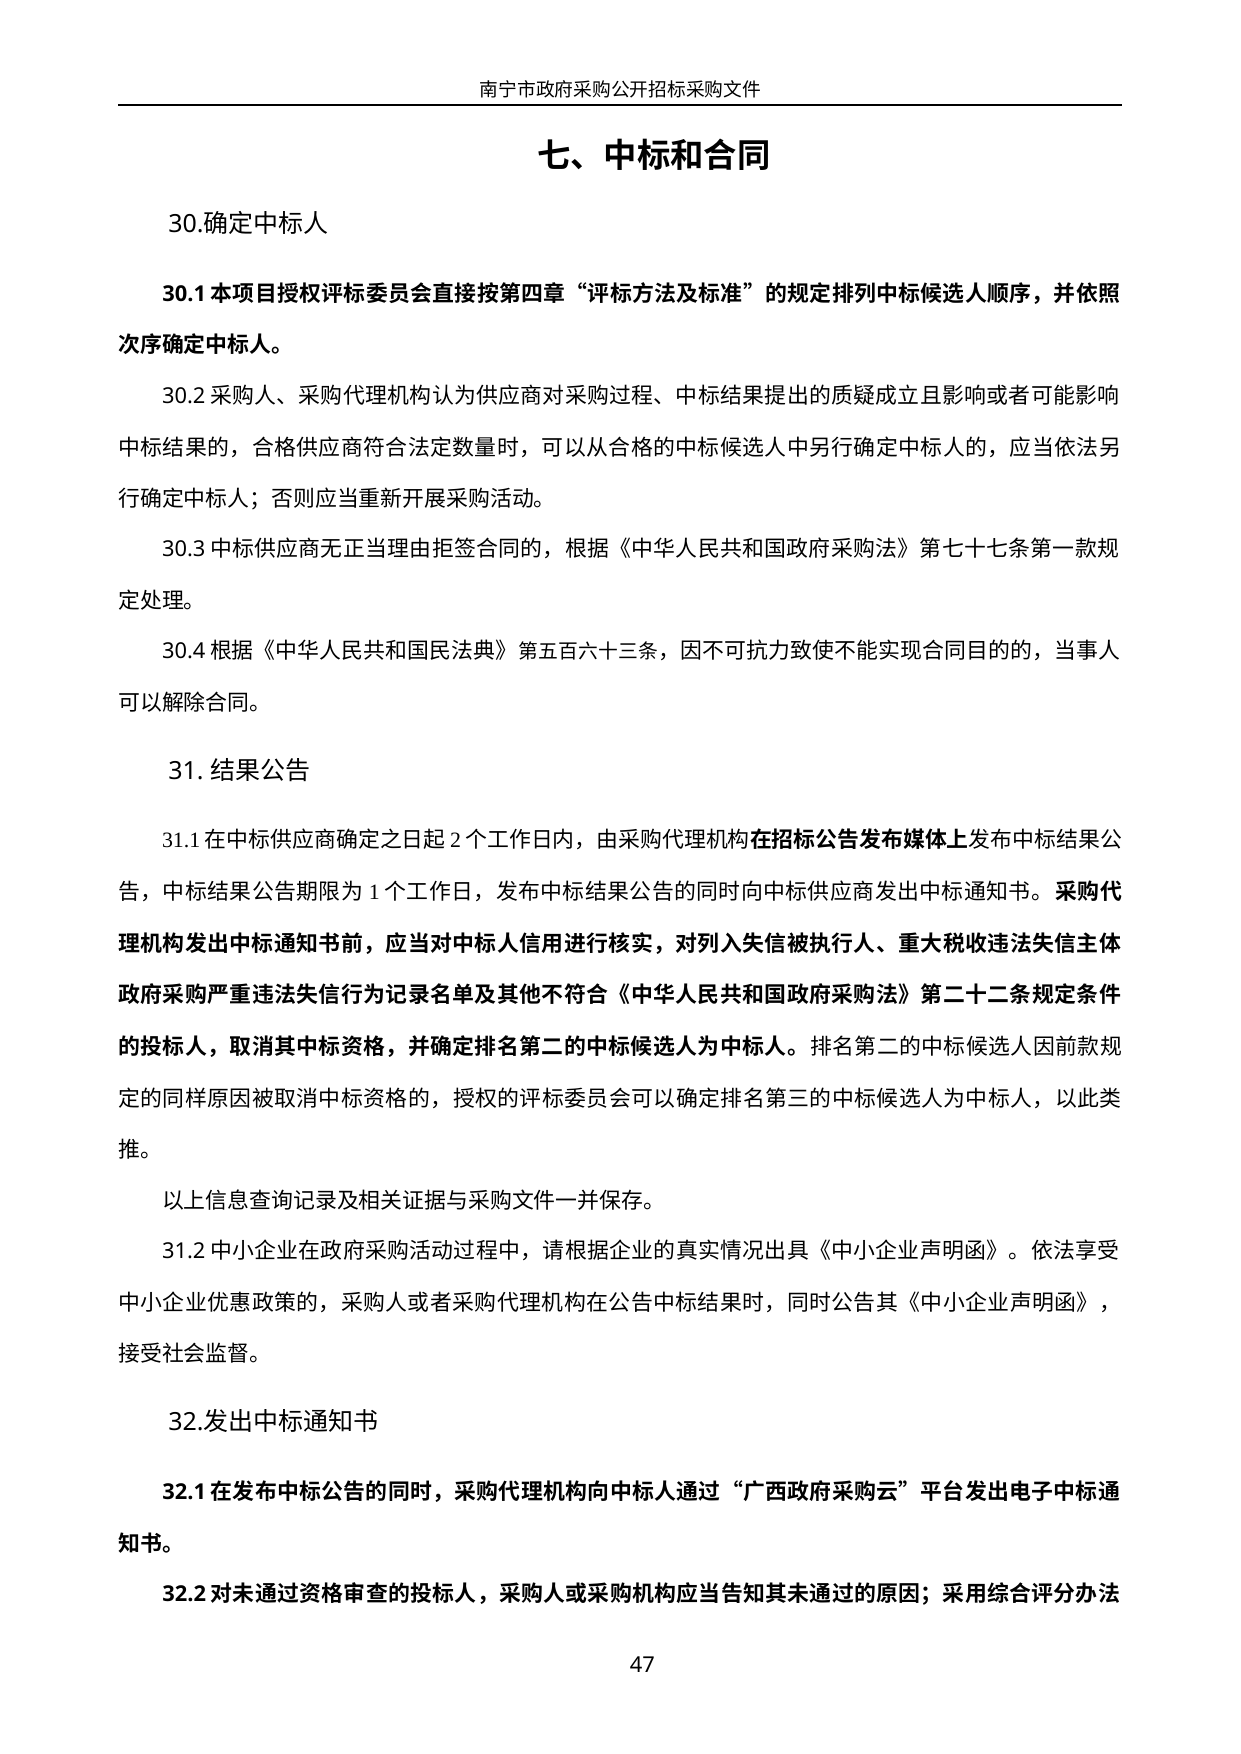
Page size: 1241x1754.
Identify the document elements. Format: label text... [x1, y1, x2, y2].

text 30.4根据《中华人民共和国民法典》第五百六十三条，因不可抗力致使不能实现合同目的的，当事人可以解除合同。 [118, 632, 1122, 718]
text 31. 结果公告 [118, 734, 1122, 803]
text 32.1在发布中标公告的同时，采购代理机构向中标人通过“广西政府采购云”平台发出电子中标通知书。 [118, 1472, 1122, 1559]
text 32.发出中标通知书 [118, 1385, 1122, 1454]
text 以上信息查询记录及相关证据与采购文件一并保存。 [118, 1181, 1122, 1216]
text 30.1本项目授权评标委员会直接按第四章“评标方法及标准”的规定排列中标候选人顺序，并依照次序确定中标人。 [118, 274, 1122, 361]
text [118, 1574, 1122, 1609]
text 30.3中标供应商无正当理由拒签合同的，根据《中华人民共和国政府采购法》第七十七条第一款规定处理。 [118, 530, 1122, 616]
text 31.2中小企业在政府采购活动过程中，请根据企业的真实情况出具《中小企业声明函》。依法享受中小企业优惠政策的，采购人或者采购代理机构在公告中标结果时，同时公告其《中小企业声明函》，接受社会监督。 [118, 1232, 1122, 1369]
text 30.确定中标人 [118, 187, 1122, 256]
text 30.2采购人、采购代理机构认为供应商对采购过程、中标结果提出的质疑成立且影响或者可能影响中标结果的，合格供应商符合法定数量时，可以从合格的中标候选人中另行确定中标人的，应当依法另行确定中标人；否则应当重新开展采购活动。 [118, 376, 1122, 514]
subtitle 七、中标和合同 [118, 118, 1122, 187]
text 31.1在中标供应商确定之日起2个工作日内，由采购代理机构在招标公告发布媒体上发布中标结果公告，中标结果公告期限为1个工作日，发布中标结果公告的同时向中标供应商发出中标通知书。采购代理机构发出中标通知书前，应当对中标人信用进行核实，对列入失信被执行人、重大税收违法失信主体、政府采购严重违法失信行为记录名单及其他不符合《中华人民共和国政府采购法》第二十二条规定条件的投标人，取消其中标资格，并确定排名第二的中标候选人为中标人。排名第二的中标候选人因前款规定的同样原因被取消中标资格的，授权的评标委员会可以确定排名第三的中标候选人为中标人，以此类推。 [118, 821, 1122, 1166]
